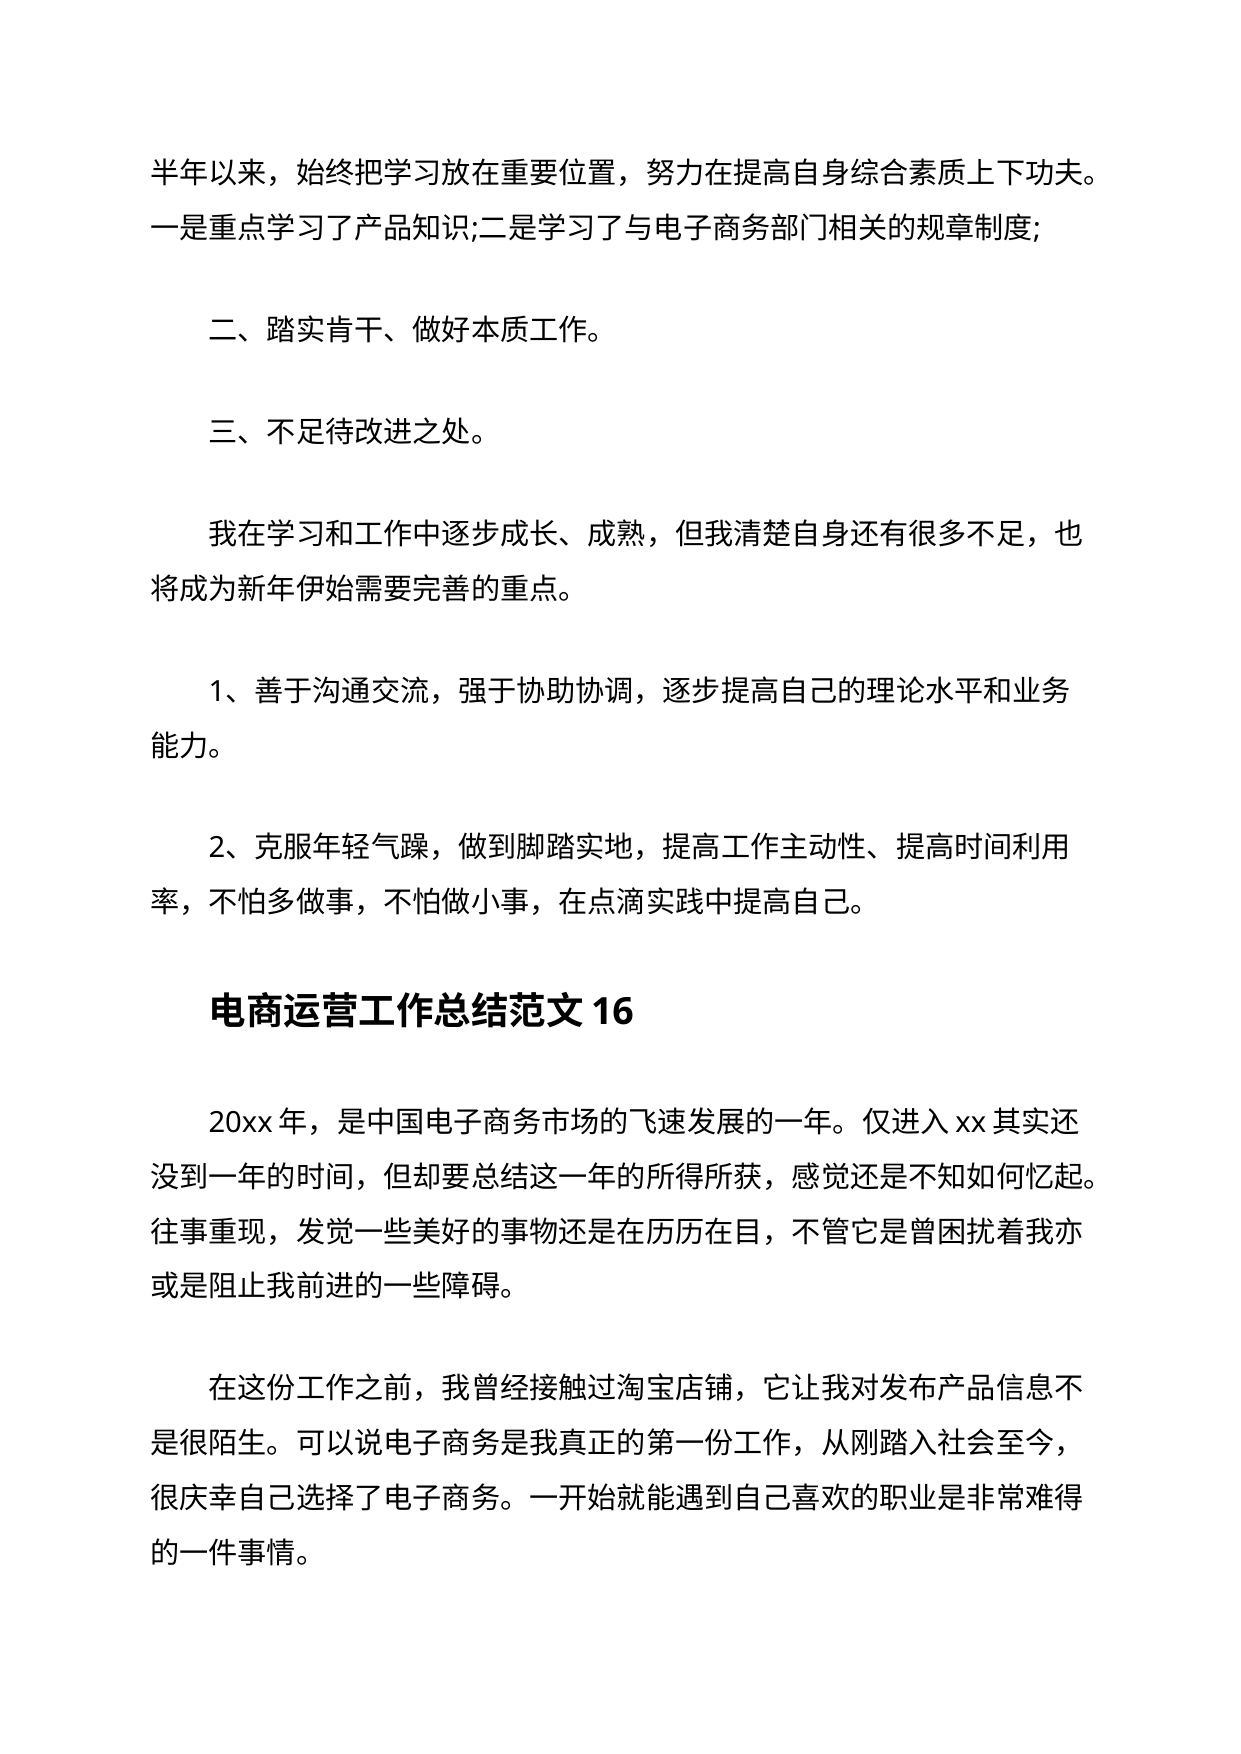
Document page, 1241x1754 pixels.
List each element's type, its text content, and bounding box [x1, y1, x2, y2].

text 我在学习和工作中逐步成长、成熟，但我清楚自身还有很多不足，也将成为新年伊始需要完善的重点。 [150, 510, 1090, 608]
text 电商运营工作总结范文16 [150, 981, 1090, 1035]
text 二、踏实肯干、做好本质工作。 [150, 307, 1090, 349]
text 在这份工作之前，我曾经接触过淘宝店铺，它让我对发布产品信息不是很陌生。可以说电子商务是我真正的第一份工作，从刚踏入社会至今，很庆幸自己选择了电子商务。一开始就能遇到自己喜欢的职业是非常难得的一件事情。 [150, 1365, 1090, 1572]
text 三、不足待改进之处。 [150, 409, 1090, 451]
text 20xx年，是中国电子商务市场的飞速发展的一年。仅进入xx其实还没到一年的时间，但却要总结这一年的所得所获，感觉还是不知如何忆起。往事重现，发觉一些美好的事物还是在历历在目，不管它是曾困扰着我亦或是阻止我前进的一些障碍。 [150, 1098, 1090, 1305]
text 1、善于沟通交流，强于协助协调，逐步提高自己的理论水平和业务能力。 [150, 667, 1090, 764]
text 2、克服年轻气躁，做到脚踏实地，提高工作主动性、提高时间利用率，不怕多做事，不怕做小事，在点滴实践中提高自己。 [150, 824, 1090, 921]
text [150, 150, 1090, 247]
